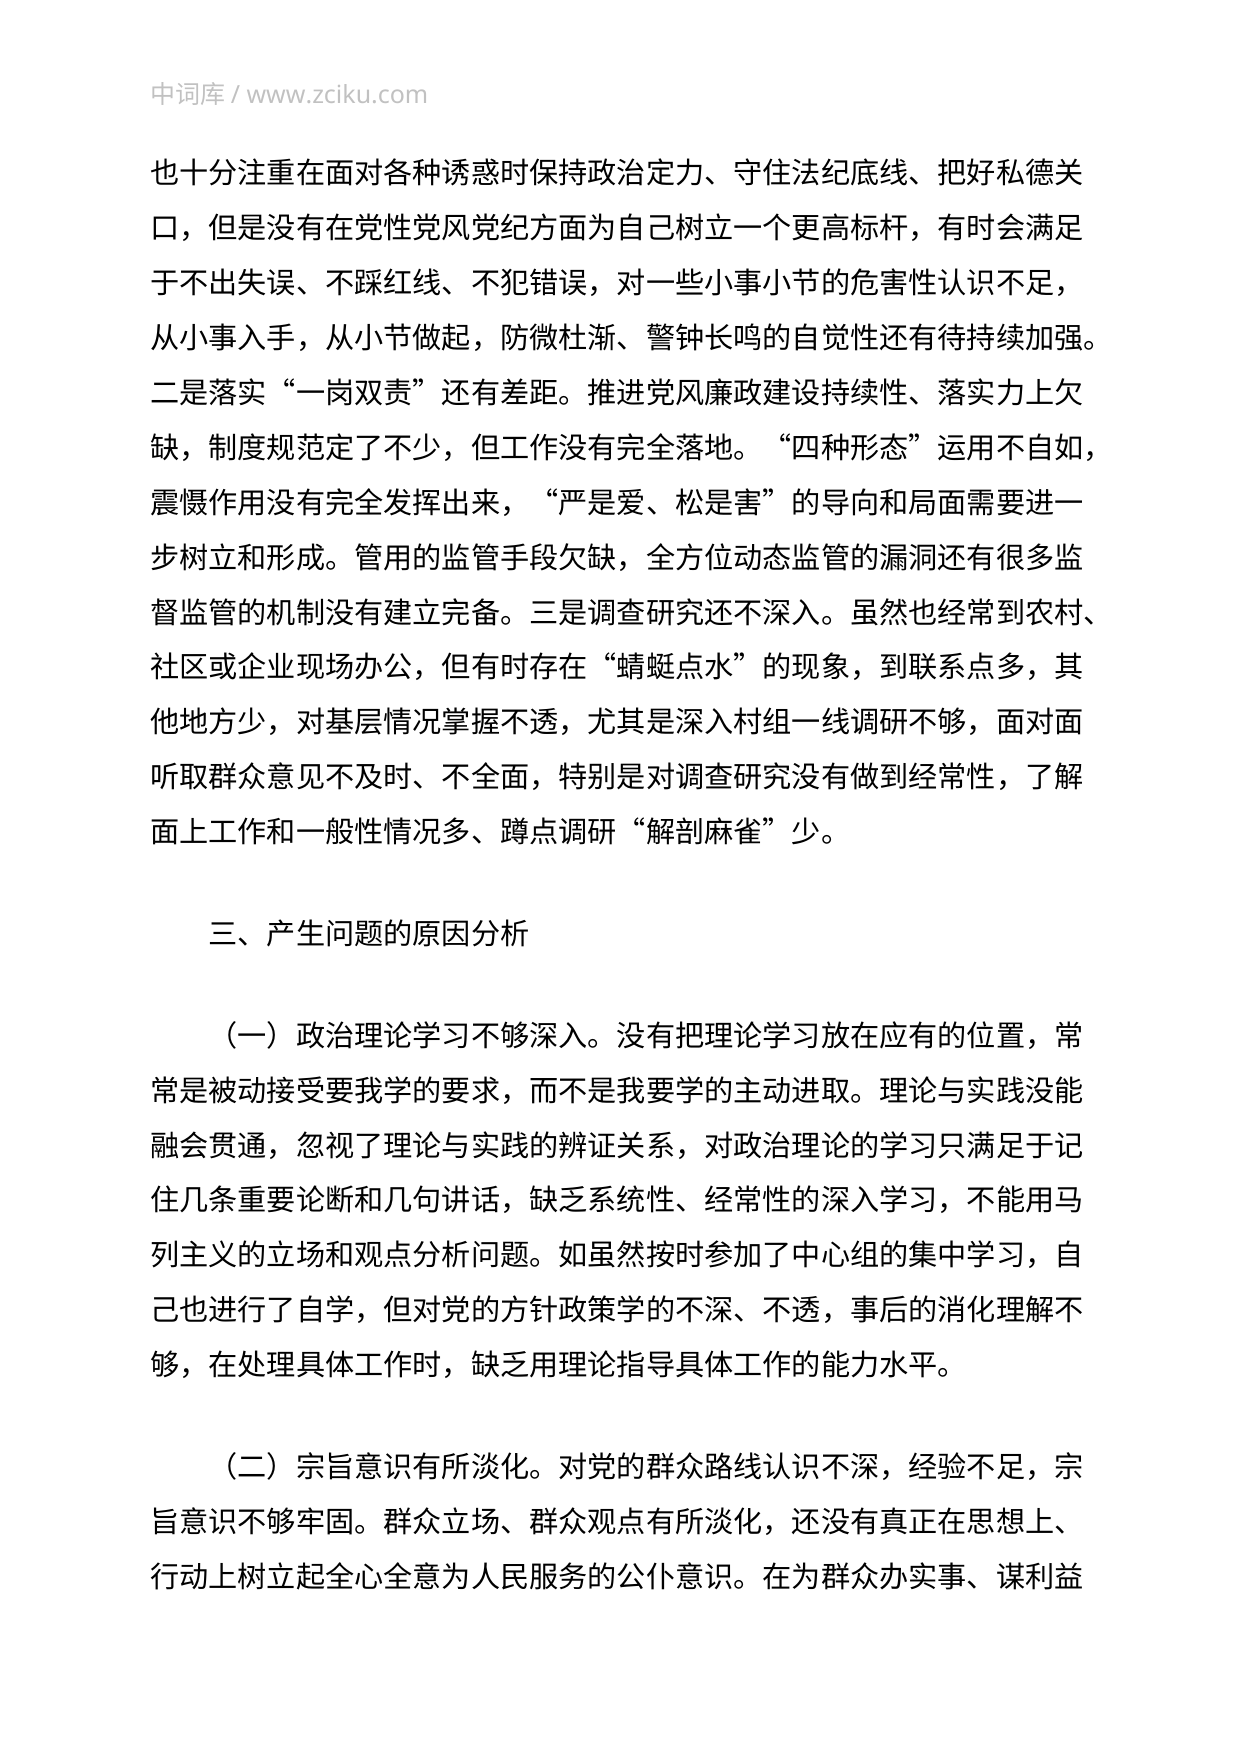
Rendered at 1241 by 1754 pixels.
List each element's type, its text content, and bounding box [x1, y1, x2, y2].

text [150, 150, 1090, 851]
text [150, 1443, 1090, 1596]
text 三、产生问题的原因分析 [150, 911, 1090, 953]
text （一）政治理论学习不够深入。没有把理论学习放在应有的位置，常常是被动接受要我学的要求，而不是我要学的主动进取。理论与实践没能融会贯通，忽视了理论与实践的辨证关系，对政治理论的学习只满足于记住几条重要论断和几句讲话，缺乏系统性、经常性的深入学习，不能用马列主义的立场和观点分析问题。如虽然按时参加了中心组的集中学习，自己也进行了自学，但对党的方针政策学的不深、不透，事后的消化理解不够，在处理具体工作时，缺乏用理论指导具体工作的能力水平。 [150, 1012, 1090, 1384]
